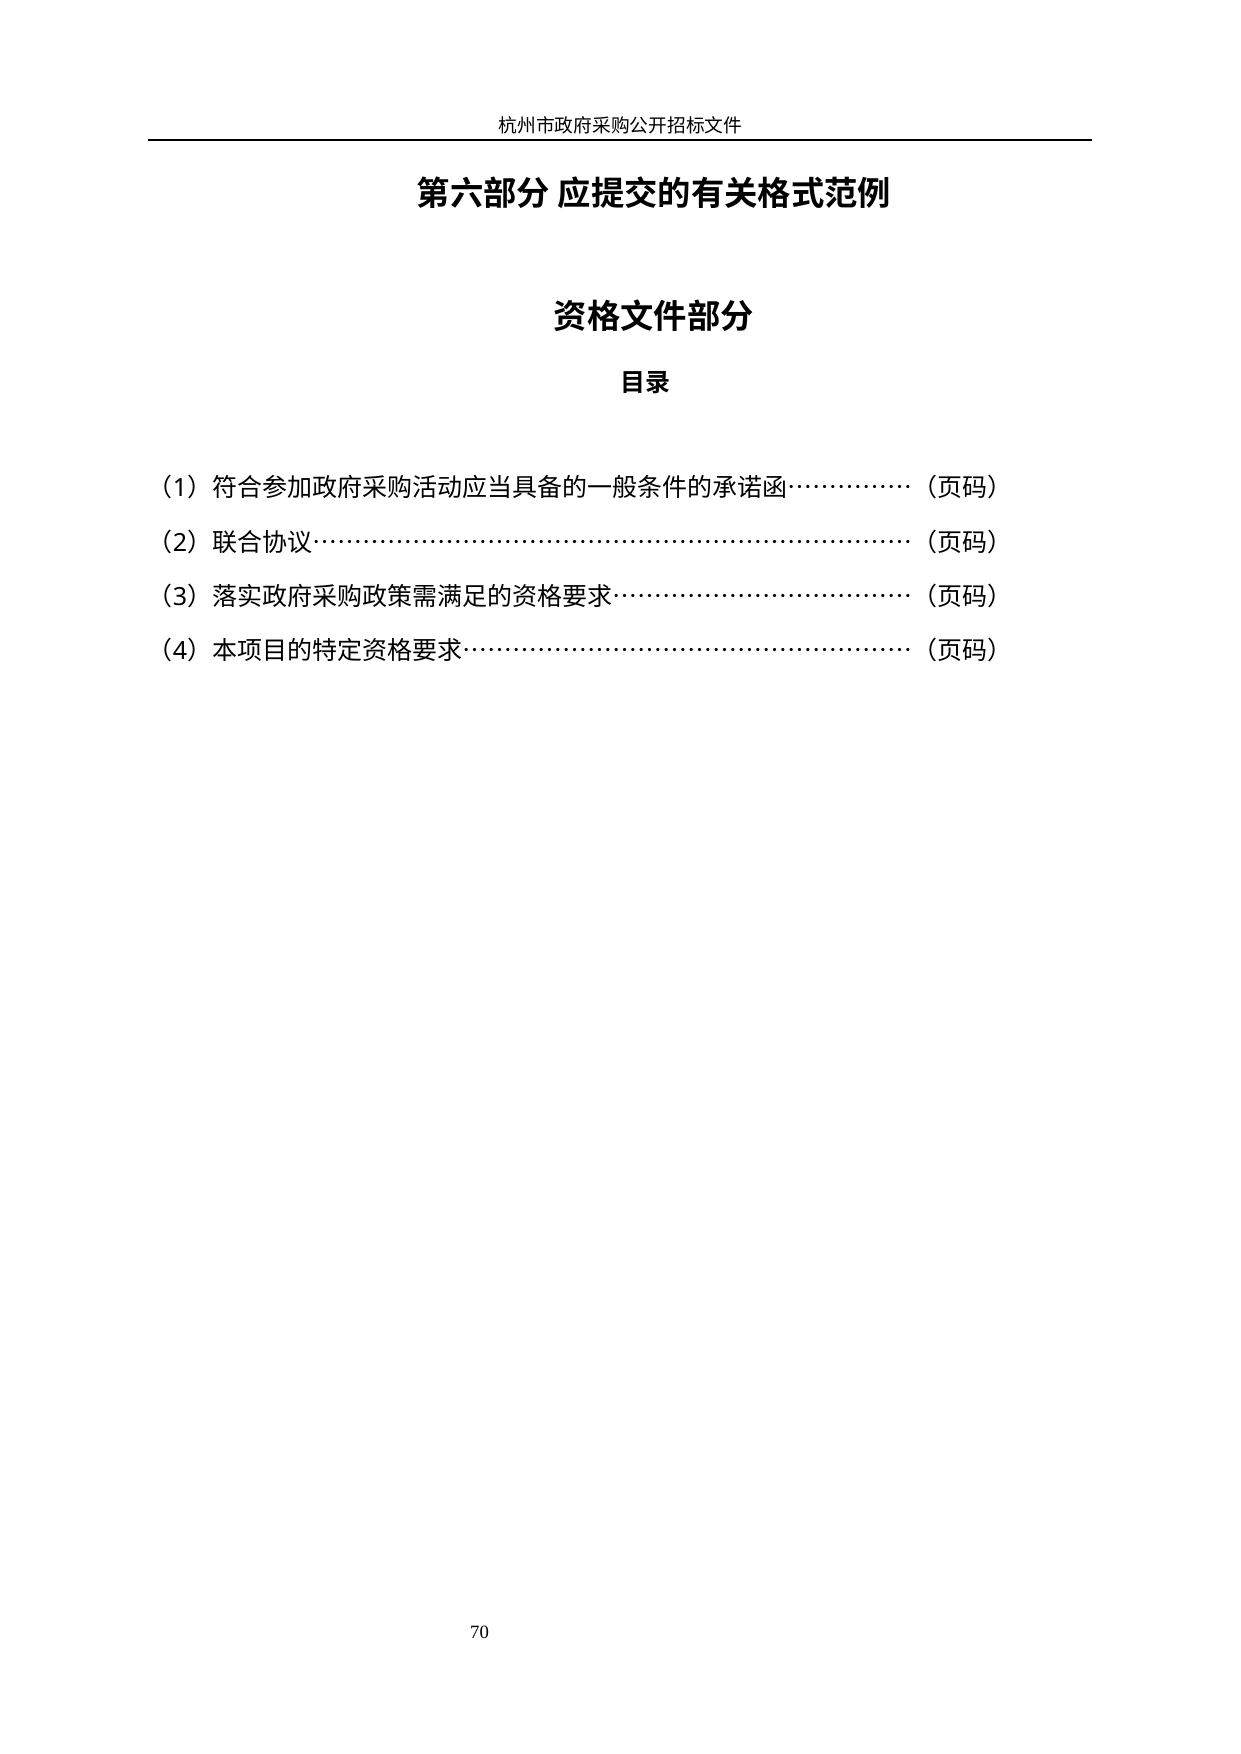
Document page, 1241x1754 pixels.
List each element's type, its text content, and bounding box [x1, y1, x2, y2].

text 目录 [148, 362, 1092, 398]
text （4）本项目的特定资格要求………………………………………………（页码） [148, 631, 1092, 667]
text 资格文件部分 [148, 290, 1092, 338]
text 第六部分 应提交的有关格式范例 [148, 167, 1092, 215]
text （2）联合协议………………………………………………………………（页码） [148, 522, 1092, 558]
text （3）落实政府采购政策需满足的资格要求………………………………（页码） [148, 576, 1092, 613]
text （1）符合参加政府采购活动应当具备的一般条件的承诺函……………（页码） [148, 468, 1092, 504]
